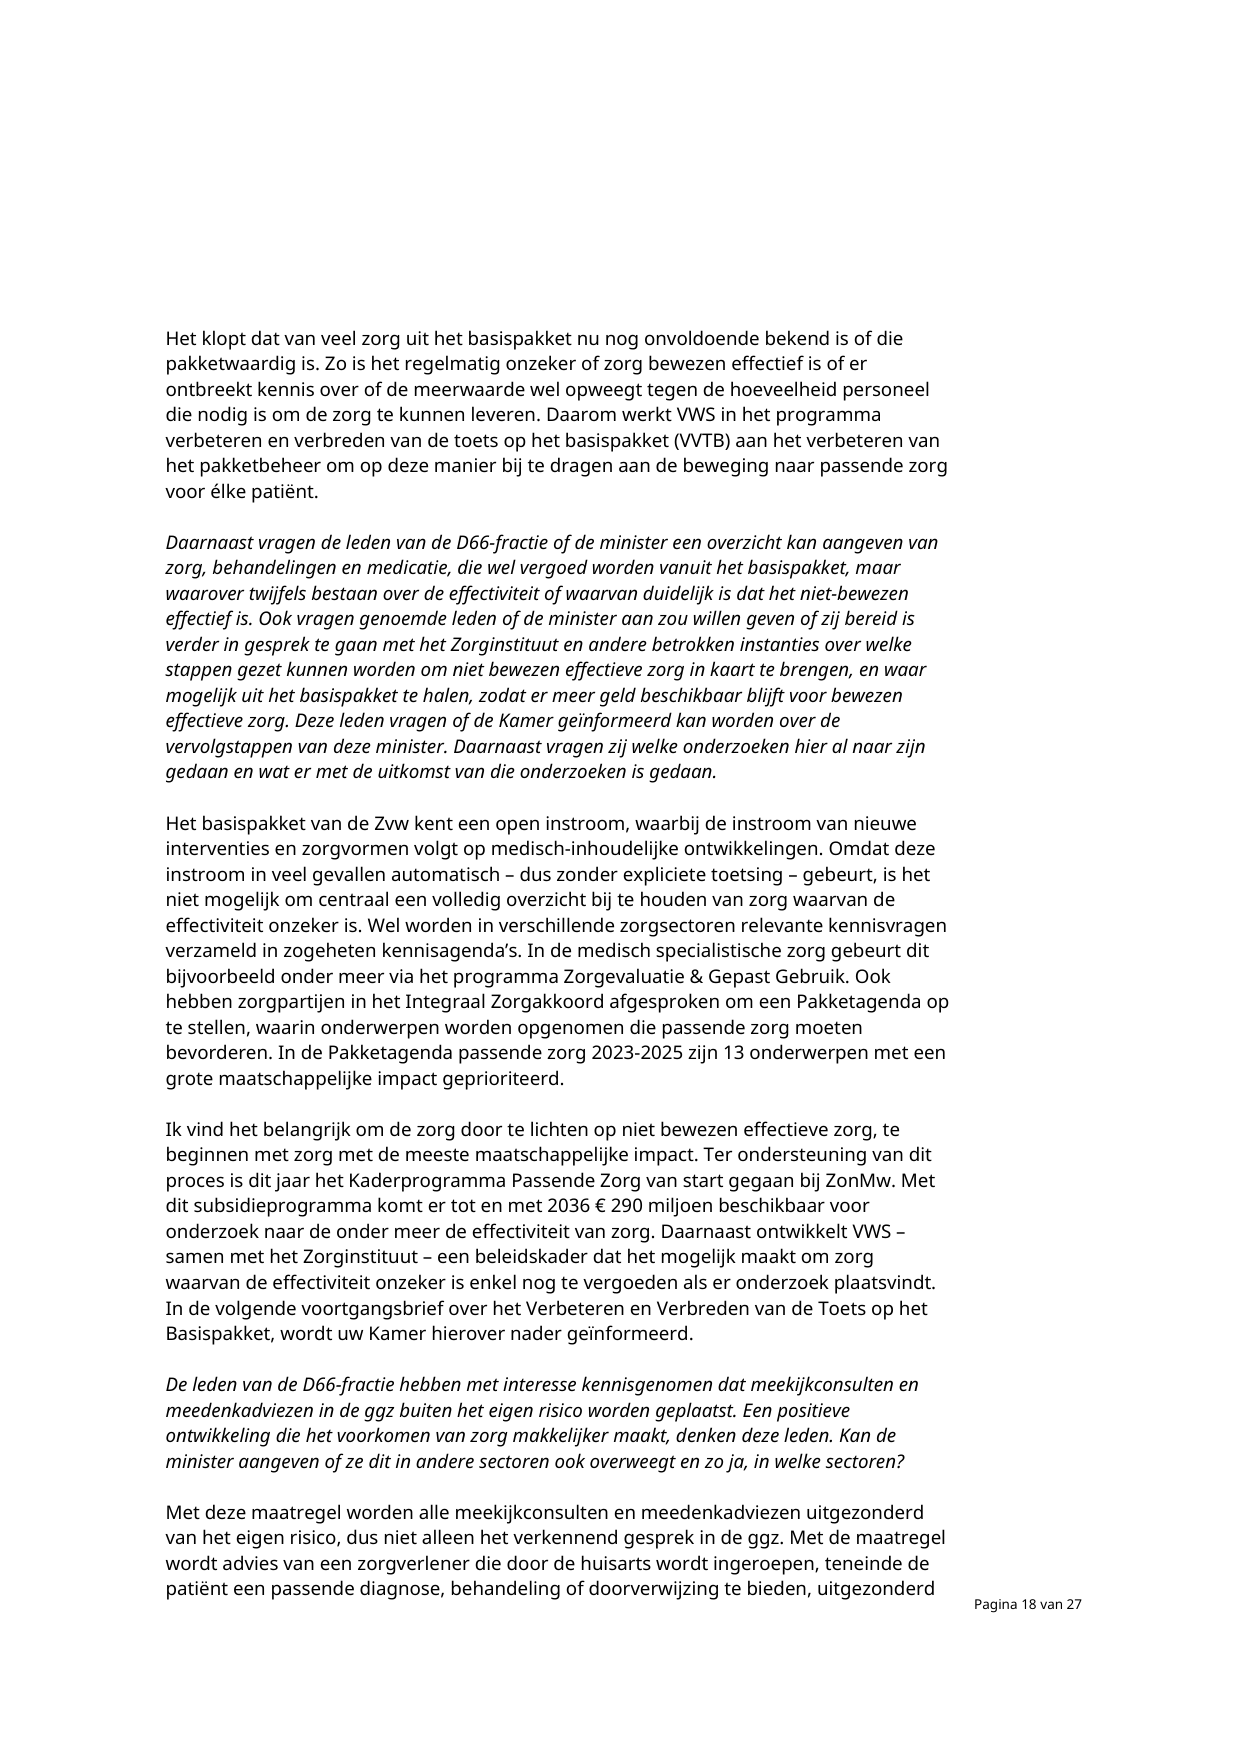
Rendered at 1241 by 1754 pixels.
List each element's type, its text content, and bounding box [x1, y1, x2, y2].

text De leden van de D66-fractie hebben met interesse kennisgenomen dat meekijkconsulten en meedenkadviezen in de ggz buiten het eigen risico worden geplaatst. Een positieve ontwikkeling die het voorkomen van zorg makkelijker maakt, denken deze leden. Kan de minister aangeven of ze dit in andere sectoren ook overweegt en zo ja, in welke sectoren? [165, 1371, 950, 1473]
text Ik vind het belangrijk om de zorg door te lichten op niet bewezen effectieve zorg, te beginnen met zorg met de meeste maatschappelijke impact. Ter ondersteuning van dit proces is dit jaar het Kaderprogramma Passende Zorg van start gegaan bij ZonMw. Met dit subsidieprogramma komt er tot en met 2036 € 290 miljoen beschikbaar voor onderzoek naar de onder meer de effectiviteit van zorg. Daarnaast ontwikkelt VWS – samen met het Zorginstituut – een beleidskader dat het mogelijk maakt om zorg waarvan de effectiviteit onzeker is enkel nog te vergoeden als er onderzoek plaatsvindt. In de volgende voortgangsbrief over het Verbeteren en Verbreden van de Toets op het Basispakket, wordt uw Kamer hierover nader geïnformeerd. [165, 1116, 950, 1346]
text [165, 1499, 950, 1601]
text Het klopt dat van veel zorg uit het basispakket nu nog onvoldoende bekend is of die pakketwaardig is. Zo is het regelmatig onzeker of zorg bewezen effectief is of er ontbreekt kennis over of de meerwaarde wel opweegt tegen de hoeveelheid personeel die nodig is om de zorg te kunnen leveren. Daarom werkt VWS in het programma verbeteren en verbreden van de toets op het basispakket (VVTB) aan het verbeteren van het pakketbeheer om op deze manier bij te dragen aan de beweging naar passende zorg voor élke patiënt. [165, 325, 950, 504]
text Het basispakket van de Zvw kent een open instroom, waarbij de instroom van nieuwe interventies en zorgvormen volgt op medisch-inhoudelijke ontwikkelingen. Omdat deze instroom in veel gevallen automatisch – dus zonder expliciete toetsing – gebeurt, is het niet mogelijk om centraal een volledig overzicht bij te houden van zorg waarvan de effectiviteit onzeker is. Wel worden in verschillende zorgsectoren relevante kennisvragen verzameld in zogeheten kennisagenda’s. In de medisch specialistische zorg gebeurt dit bijvoorbeeld onder meer via het programma Zorgevaluatie & Gepast Gebruik. Ook hebben zorgpartijen in het Integraal Zorgakkoord afgesproken om een Pakketagenda op te stellen, waarin onderwerpen worden opgenomen die passende zorg moeten bevorderen. In de Pakketagenda passende zorg 2023-2025 zijn 13 onderwerpen met een grote maatschappelijke impact geprioriteerd. [165, 810, 950, 1091]
text Daarnaast vragen de leden van de D66-fractie of de minister een overzicht kan aangeven van zorg, behandelingen en medicatie, die wel vergoed worden vanuit het basispakket, maar waarover twijfels bestaan over de effectiviteit of waarvan duidelijk is dat het niet-bewezen effectief is. Ook vragen genoemde leden of de minister aan zou willen geven of zij bereid is verder in gesprek te gaan met het Zorginstituut en andere betrokken instanties over welke stappen gezet kunnen worden om niet bewezen effectieve zorg in kaart te brengen, en waar mogelijk uit het basispakket te halen, zodat er meer geld beschikbaar blijft voor bewezen effectieve zorg. Deze leden vragen of de Kamer geïnformeerd kan worden over de vervolgstappen van deze minister. Daarnaast vragen zij welke onderzoeken hier al naar zijn gedaan en wat er met de uitkomst van die onderzoeken is gedaan. [165, 529, 950, 810]
